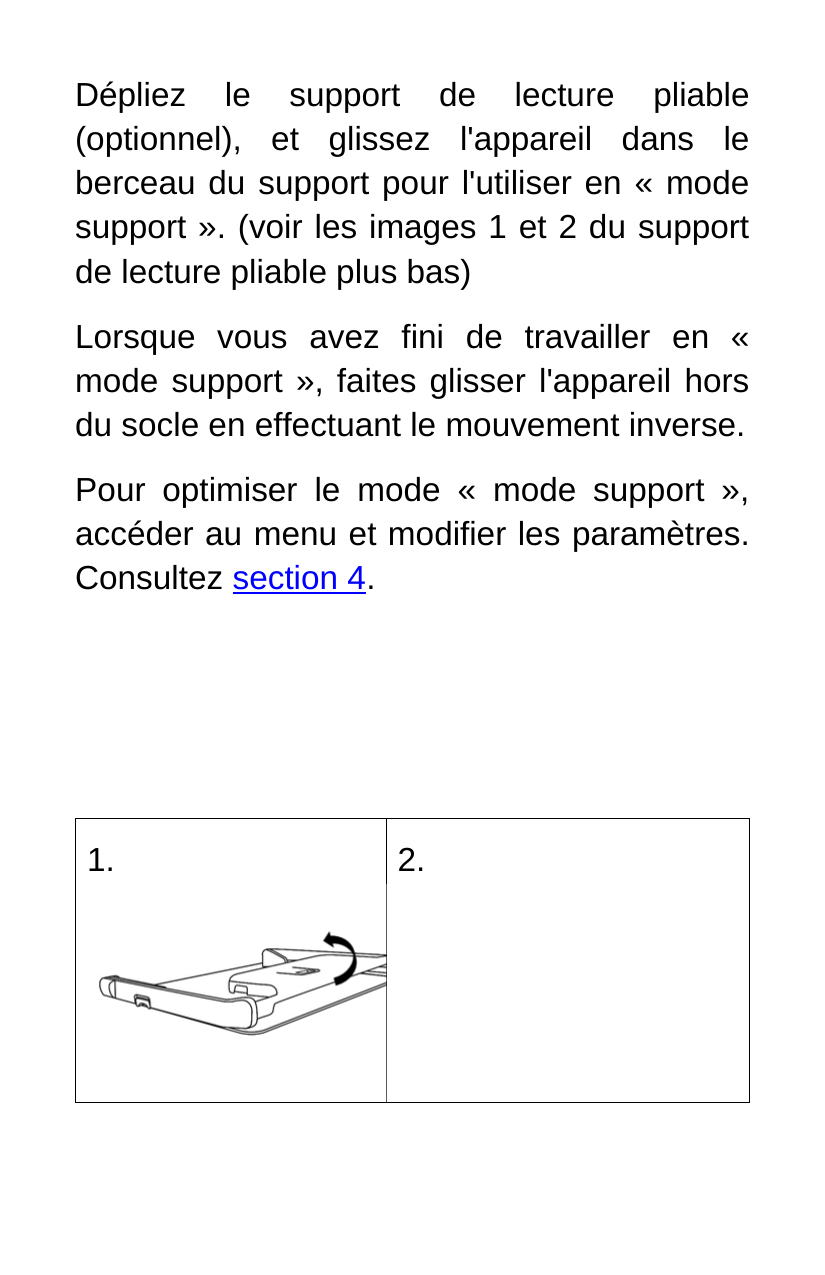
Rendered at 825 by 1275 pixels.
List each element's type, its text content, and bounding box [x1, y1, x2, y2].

table_header 2. [387, 819, 749, 1102]
picture [86, 884, 387, 1102]
text Dépliez le support de lecture pliable (optionnel), et glissez l'appareil dans le berceau du support pour l'utiliser en « mode support ». (voir les images 1 et 2 du support de lecture pliable plus bas) [75, 75, 750, 290]
table_header 1. [76, 819, 386, 1102]
text Lorsque vous avez fini de travailler en « mode support », faites glisser l'appareil hors du socle en effectuant le mouvement inverse. [75, 317, 750, 443]
text Pour optimiser le mode « mode support », accéder au menu et modifier les paramètres. Consultez section 4. [75, 470, 750, 597]
